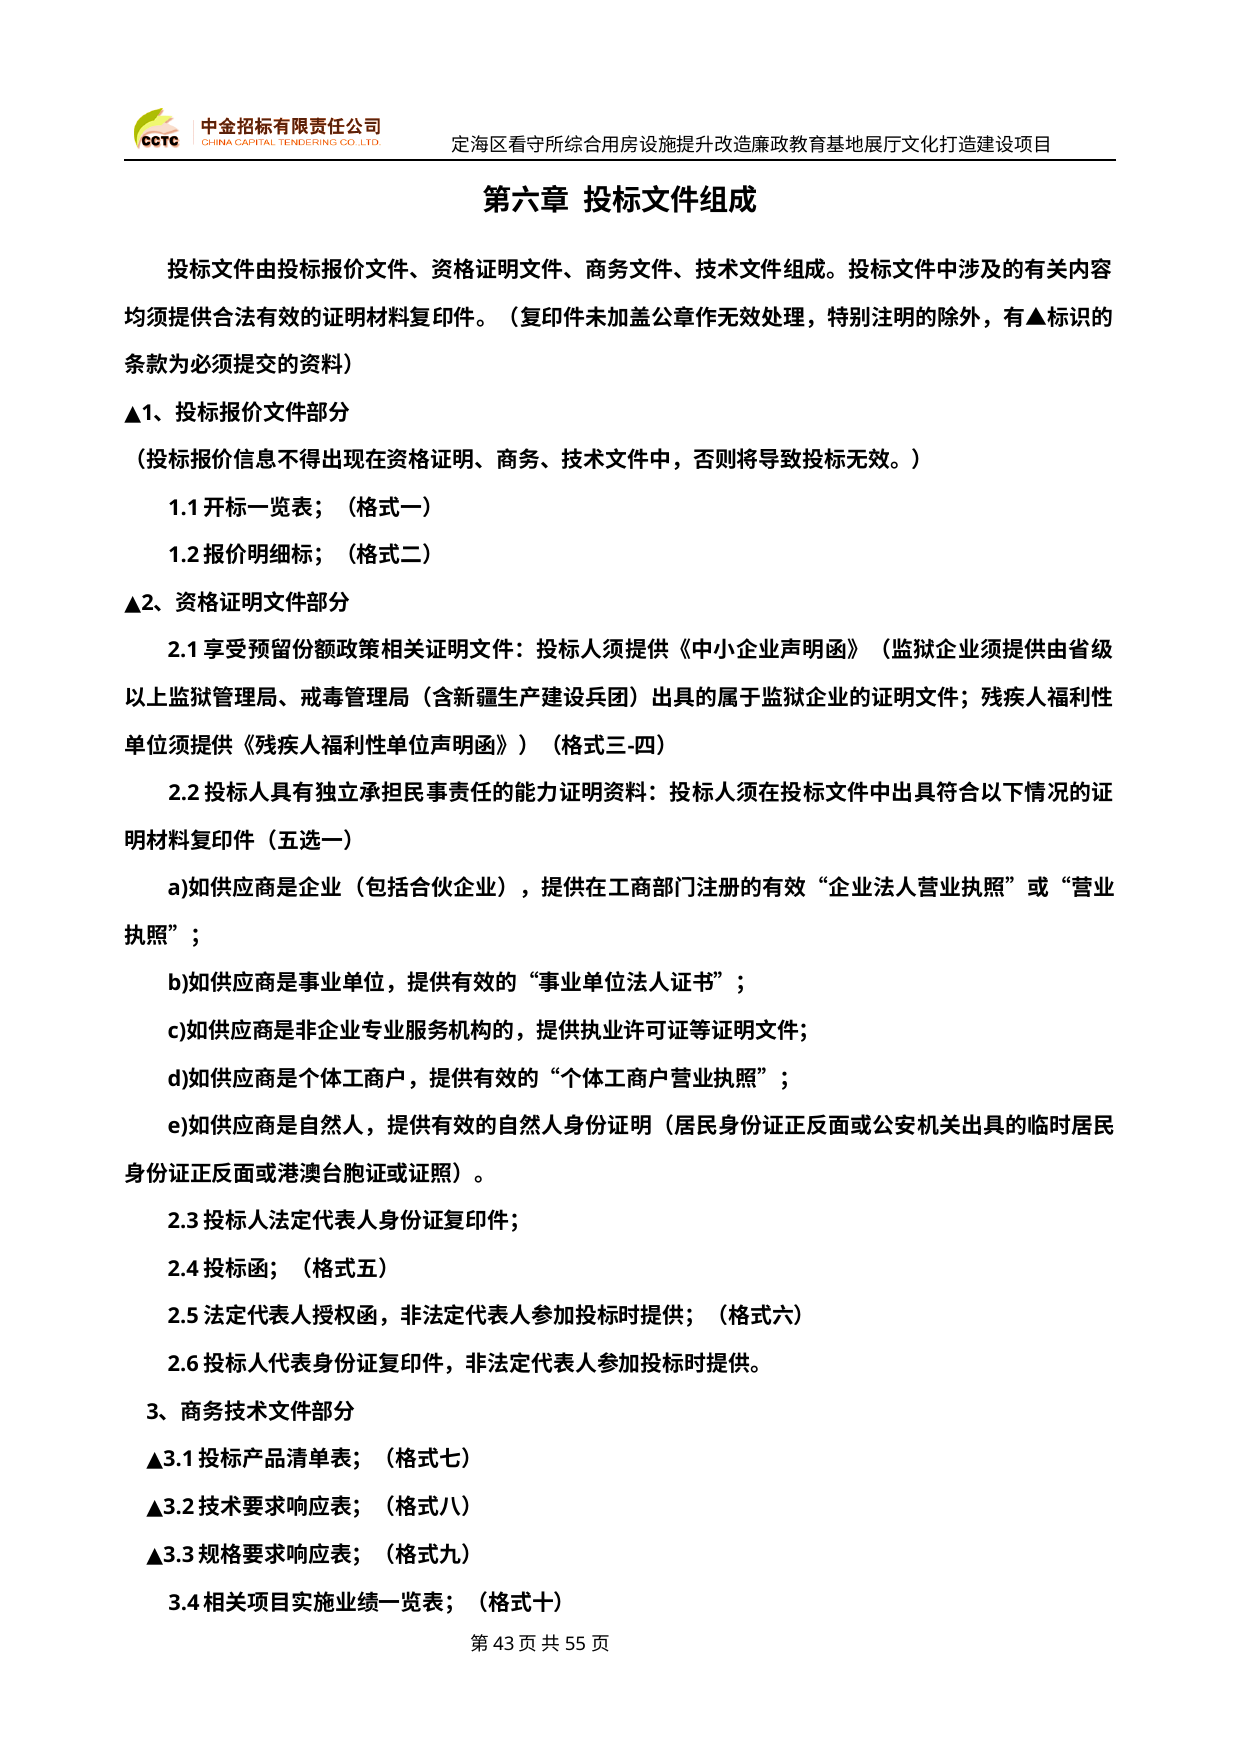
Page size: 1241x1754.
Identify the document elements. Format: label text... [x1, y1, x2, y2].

text c)如供应商是非企业专业服务机构的，提供执业许可证等证明文件； [124, 1013, 1116, 1045]
text 2.1享受预留份额政策相关证明文件：投标人须提供《中小企业声明函》（监狱企业须提供由省级以上监狱管理局、戒毒管理局（含新疆生产建设兵团）出具的属于监狱企业的证明文件；残疾人福利性单位须提供《残疾人福利性单位声明函》）（格式三-四） [124, 632, 1116, 759]
text ▲3.2技术要求响应表；（格式八） [124, 1489, 1116, 1521]
text d)如供应商是个体工商户，提供有效的“个体工商户营业执照”； [124, 1061, 1116, 1092]
text b)如供应商是事业单位，提供有效的“事业单位法人证书”； [124, 965, 1116, 997]
text ▲3.1投标产品清单表；（格式七） [124, 1441, 1116, 1473]
text 2.5法定代表人授权函，非法定代表人参加投标时提供；（格式六） [124, 1298, 1116, 1330]
text （投标报价信息不得出现在资格证明、商务、技术文件中，否则将导致投标无效。） [124, 442, 1116, 474]
text ▲2、资格证明文件部分 [124, 585, 1116, 617]
text 2.6投标人代表身份证复印件，非法定代表人参加投标时提供。 [124, 1346, 1116, 1378]
text 3.4相关项目实施业绩一览表；（格式十） [124, 1584, 1116, 1617]
text ▲3.3规格要求响应表；（格式九） [124, 1537, 1116, 1568]
text 2.2投标人具有独立承担民事责任的能力证明资料：投标人须在投标文件中出具符合以下情况的证明材料复印件（五选一） [124, 775, 1116, 854]
text a)如供应商是企业（包括合伙企业），提供在工商部门注册的有效“企业法人营业执照”或“营业执照”； [124, 870, 1116, 949]
text 3、商务技术文件部分 [124, 1394, 1116, 1426]
text 1.1开标一览表；（格式一） [168, 490, 1116, 521]
text e)如供应商是自然人，提供有效的自然人身份证明（居民身份证正反面或公安机关出具的临时居民身份证正反面或港澳台胞证或证照）。 [124, 1108, 1116, 1187]
text 2.3投标人法定代表人身份证复印件； [124, 1203, 1116, 1235]
text 第六章 投标文件组成 [124, 176, 1116, 218]
picture [124, 103, 389, 152]
text ▲1、投标报价文件部分 [124, 394, 1116, 426]
text 投标文件由投标报价文件、资格证明文件、商务文件、技术文件组成。投标文件中涉及的有关内容均须提供合法有效的证明材料复印件。（复印件未加盖公章作无效处理，特别注明的除外，有▲标识的条款为必须提交的资料） [124, 252, 1116, 379]
text 1.2报价明细标；（格式二） [168, 537, 1116, 569]
text 2.4投标函；（格式五） [124, 1251, 1116, 1283]
